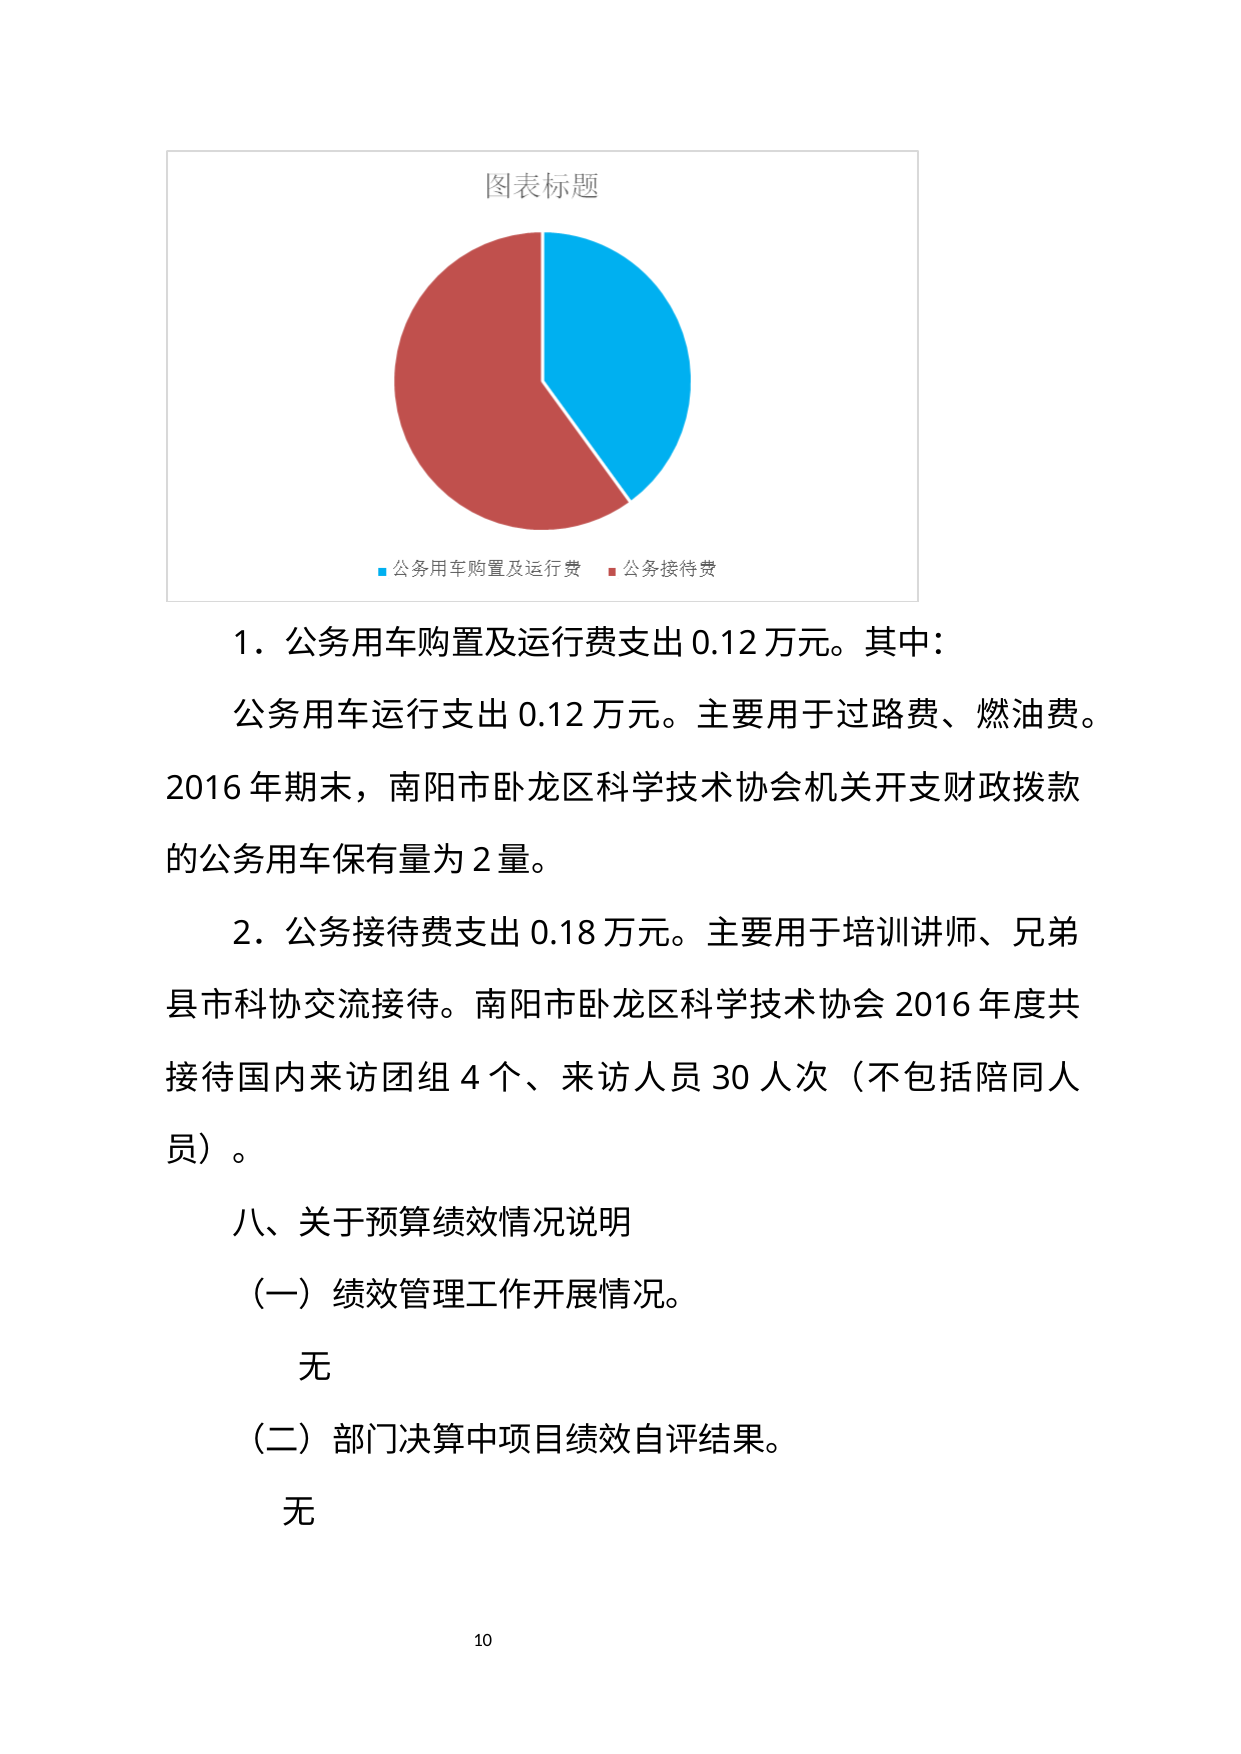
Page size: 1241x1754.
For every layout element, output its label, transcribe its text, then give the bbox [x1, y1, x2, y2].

list 关于预算绩效情况说明 [165, 1196, 1081, 1244]
list 绩效管理工作开展情况。 [165, 1268, 1081, 1316]
text 无 [165, 1340, 1081, 1388]
list 部门决算中项目绩效自评结果。 [165, 1412, 1081, 1461]
list 公务用车购置及运行费支出0.12万元。其中： [165, 616, 1081, 664]
picture [165, 150, 919, 602]
list 公务接待费支出0.18万元。主要用于培训讲师、兄弟县市科协交流接待。南阳市卧龙区科学技术协会2016年度共接待国内来访团组4个、来访人员30人次（不包括陪同人员）。 [165, 906, 1081, 1171]
text 无 [165, 1485, 1081, 1533]
text 公务用车运行支出0.12万元。主要用于过路费、燃油费。2016年期末，南阳市卧龙区科学技术协会机关开支财政拨款的公务用车保有量为2量。 [165, 688, 1081, 882]
